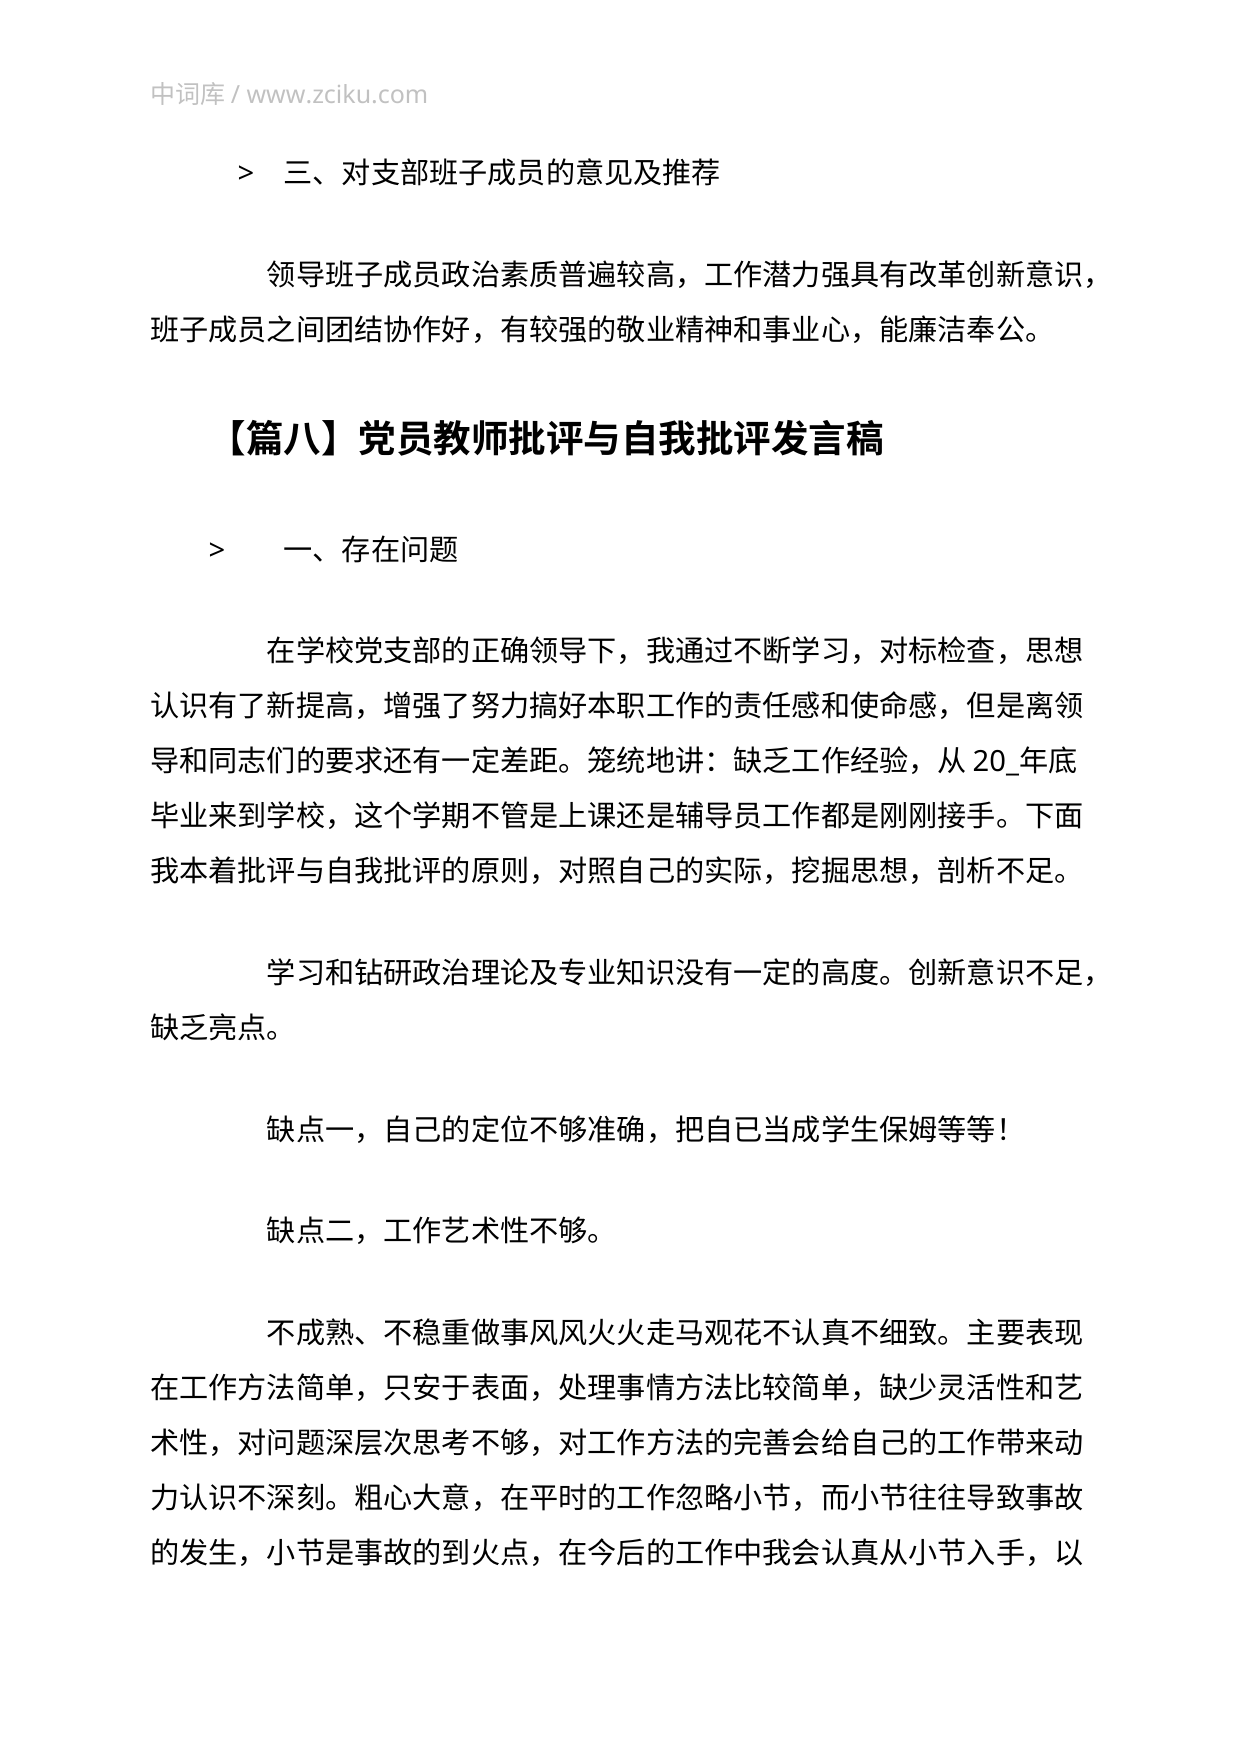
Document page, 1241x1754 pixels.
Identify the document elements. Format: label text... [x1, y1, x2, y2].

text > 三、对支部班子成员的意见及推荐 [150, 150, 1090, 192]
text 缺点二，工作艺术性不够。 [150, 1208, 1090, 1250]
text 领导班子成员政治素质普遍较高，工作潜力强具有改革创新意识，班子成员之间团结协作好，有较强的敬业精神和事业心，能廉洁奉公。 [150, 252, 1090, 349]
text 缺点一，自己的定位不够准确，把自已当成学生保姆等等！ [150, 1106, 1090, 1148]
text 【篇八】党员教师批评与自我批评发言稿 [150, 409, 1090, 463]
text 学习和钻研政治理论及专业知识没有一定的高度。创新意识不足，缺乏亮点。 [150, 949, 1090, 1047]
text 在学校党支部的正确领导下，我通过不断学习，对标检查，思想认识有了新提高，增强了努力搞好本职工作的责任感和使命感，但是离领导和同志们的要求还有一定差距。笼统地讲：缺乏工作经验，从20_年底毕业来到学校，这个学期不管是上课还是辅导员工作都是刚刚接手。下面我本着批评与自我批评的原则，对照自己的实际，挖掘思想，剖析不足。 [150, 628, 1090, 890]
text > 一、存在问题 [150, 526, 1090, 568]
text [150, 1310, 1090, 1572]
